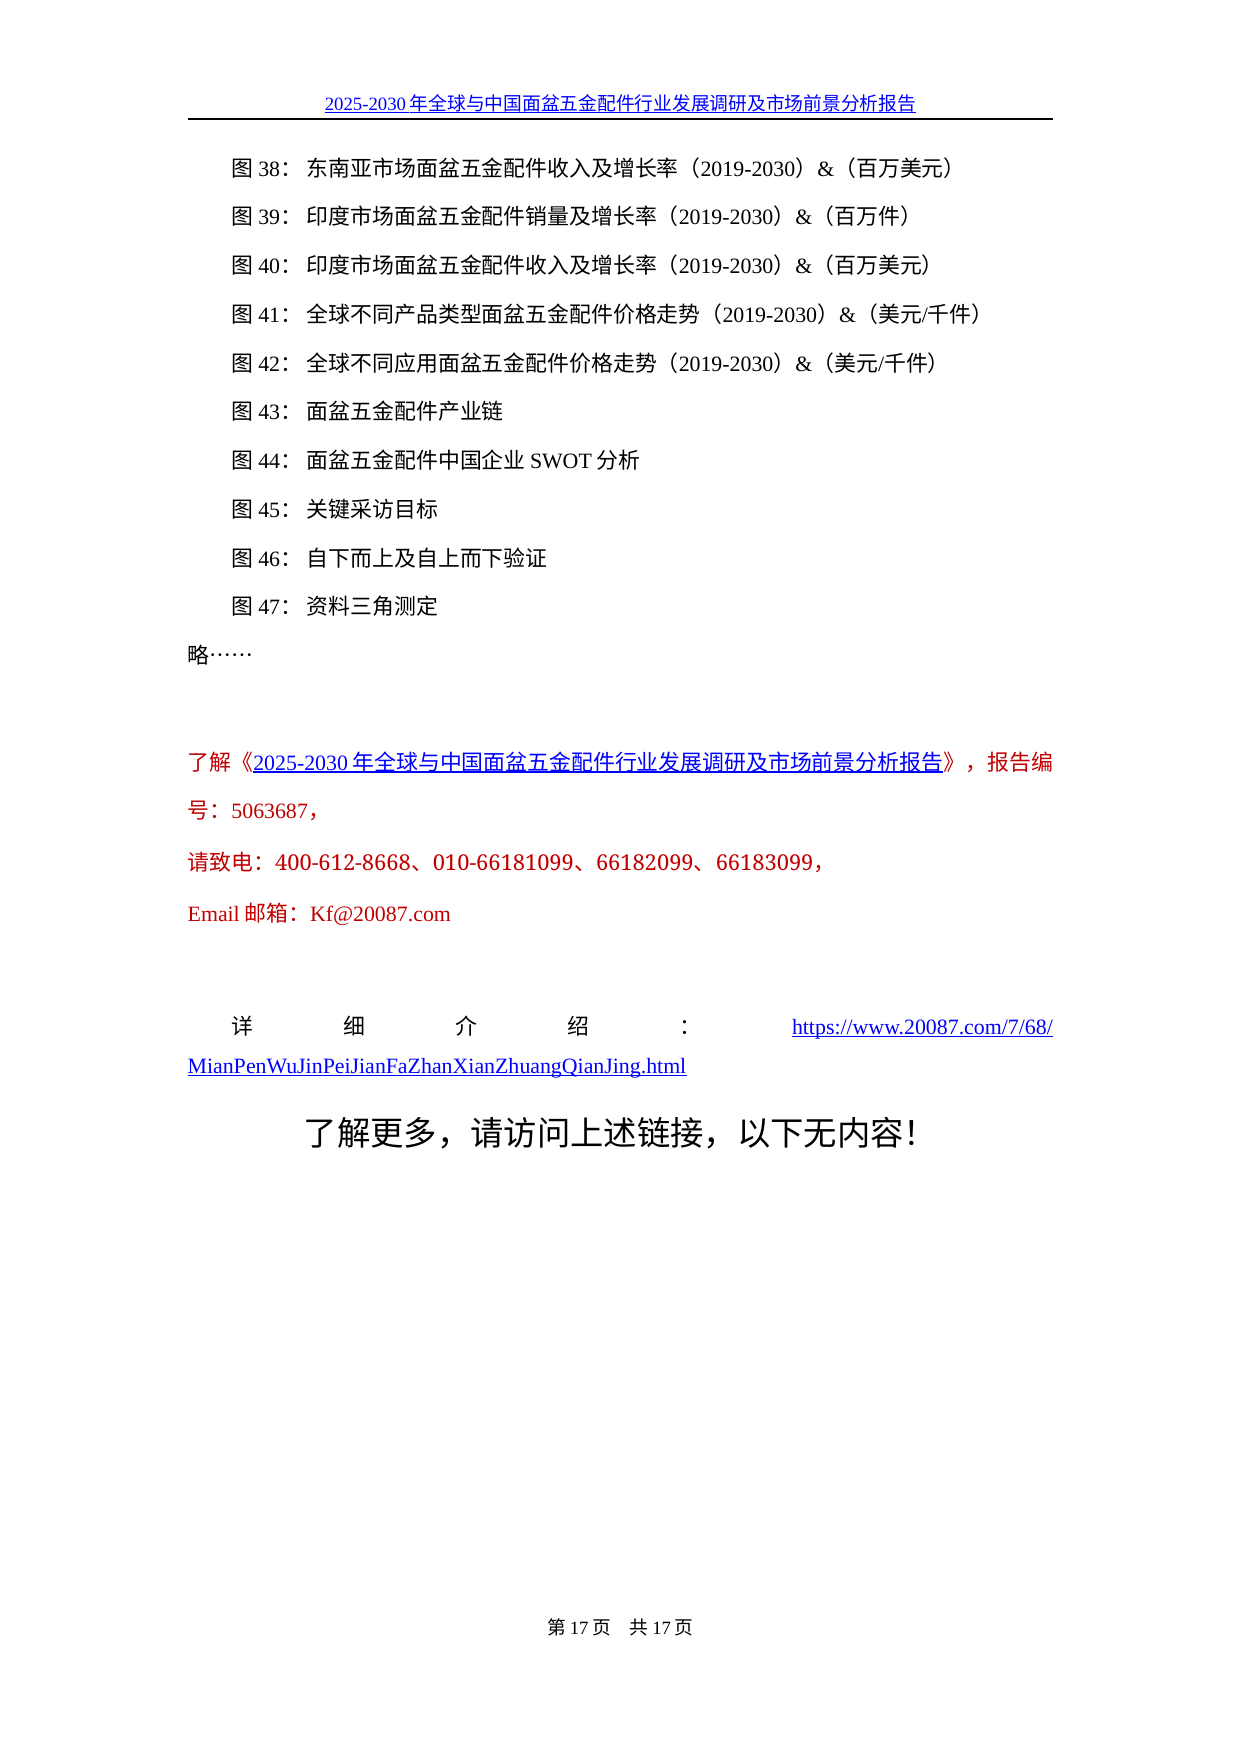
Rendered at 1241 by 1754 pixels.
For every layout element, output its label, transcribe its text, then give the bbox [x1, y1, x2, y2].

text 详细介绍：https://www.20087.com/7/68/MianPenWuJinPeiJianFaZhanXianZhuangQianJing.html [187, 1009, 1053, 1082]
text 了解《2025-2030年全球与中国面盆五金配件行业发展调研及市场前景分析报告》，报告编号：5063687， [187, 744, 1053, 825]
text Email邮箱：Kf@20087.com [187, 896, 1053, 928]
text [187, 150, 1053, 670]
text 请致电：400-612-8668、010-66181099、66182099、66183099， [187, 844, 1053, 877]
title 了解更多，请访问上述链接，以下无内容！ [187, 1098, 1053, 1163]
